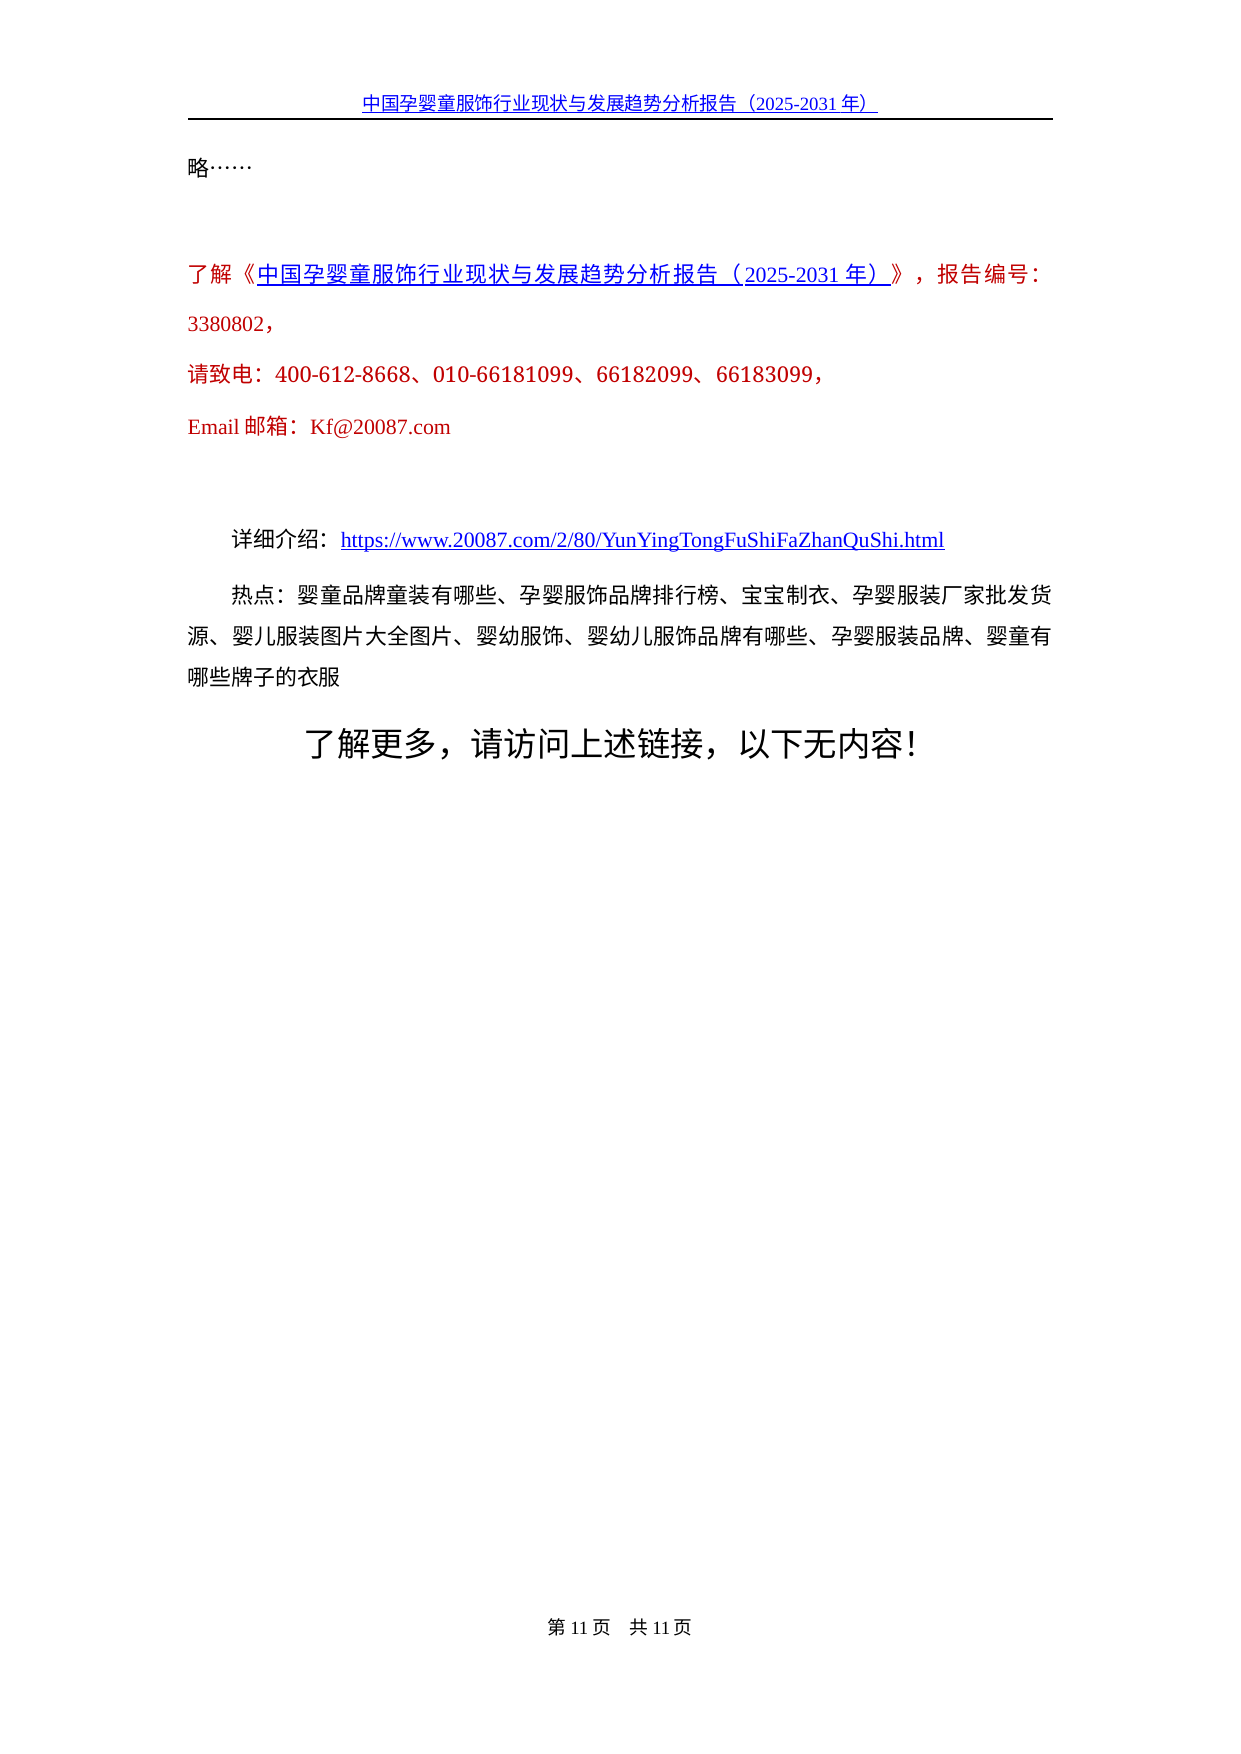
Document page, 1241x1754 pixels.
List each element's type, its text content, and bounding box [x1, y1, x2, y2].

text 热点：婴童品牌童装有哪些、孕婴服饰品牌排行榜、宝宝制衣、孕婴服装厂家批发货源、婴儿服装图片大全图片、婴幼服饰、婴幼儿服饰品牌有哪些、孕婴服装品牌、婴童有哪些牌子的衣服 [187, 578, 1053, 692]
title 了解更多，请访问上述链接，以下无内容！ [187, 709, 1053, 774]
text Email邮箱：Kf@20087.com [187, 408, 1053, 441]
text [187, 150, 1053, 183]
text 详细介绍：https://www.20087.com/2/80/YunYingTongFuShiFaZhanQuShi.html [187, 521, 1053, 554]
text 了解《中国孕婴童服饰行业现状与发展趋势分析报告（2025-2031年）》，报告编号：3380802， [187, 257, 1053, 338]
text 请致电：400-612-8668、010-66181099、66182099、66183099， [187, 357, 1053, 389]
